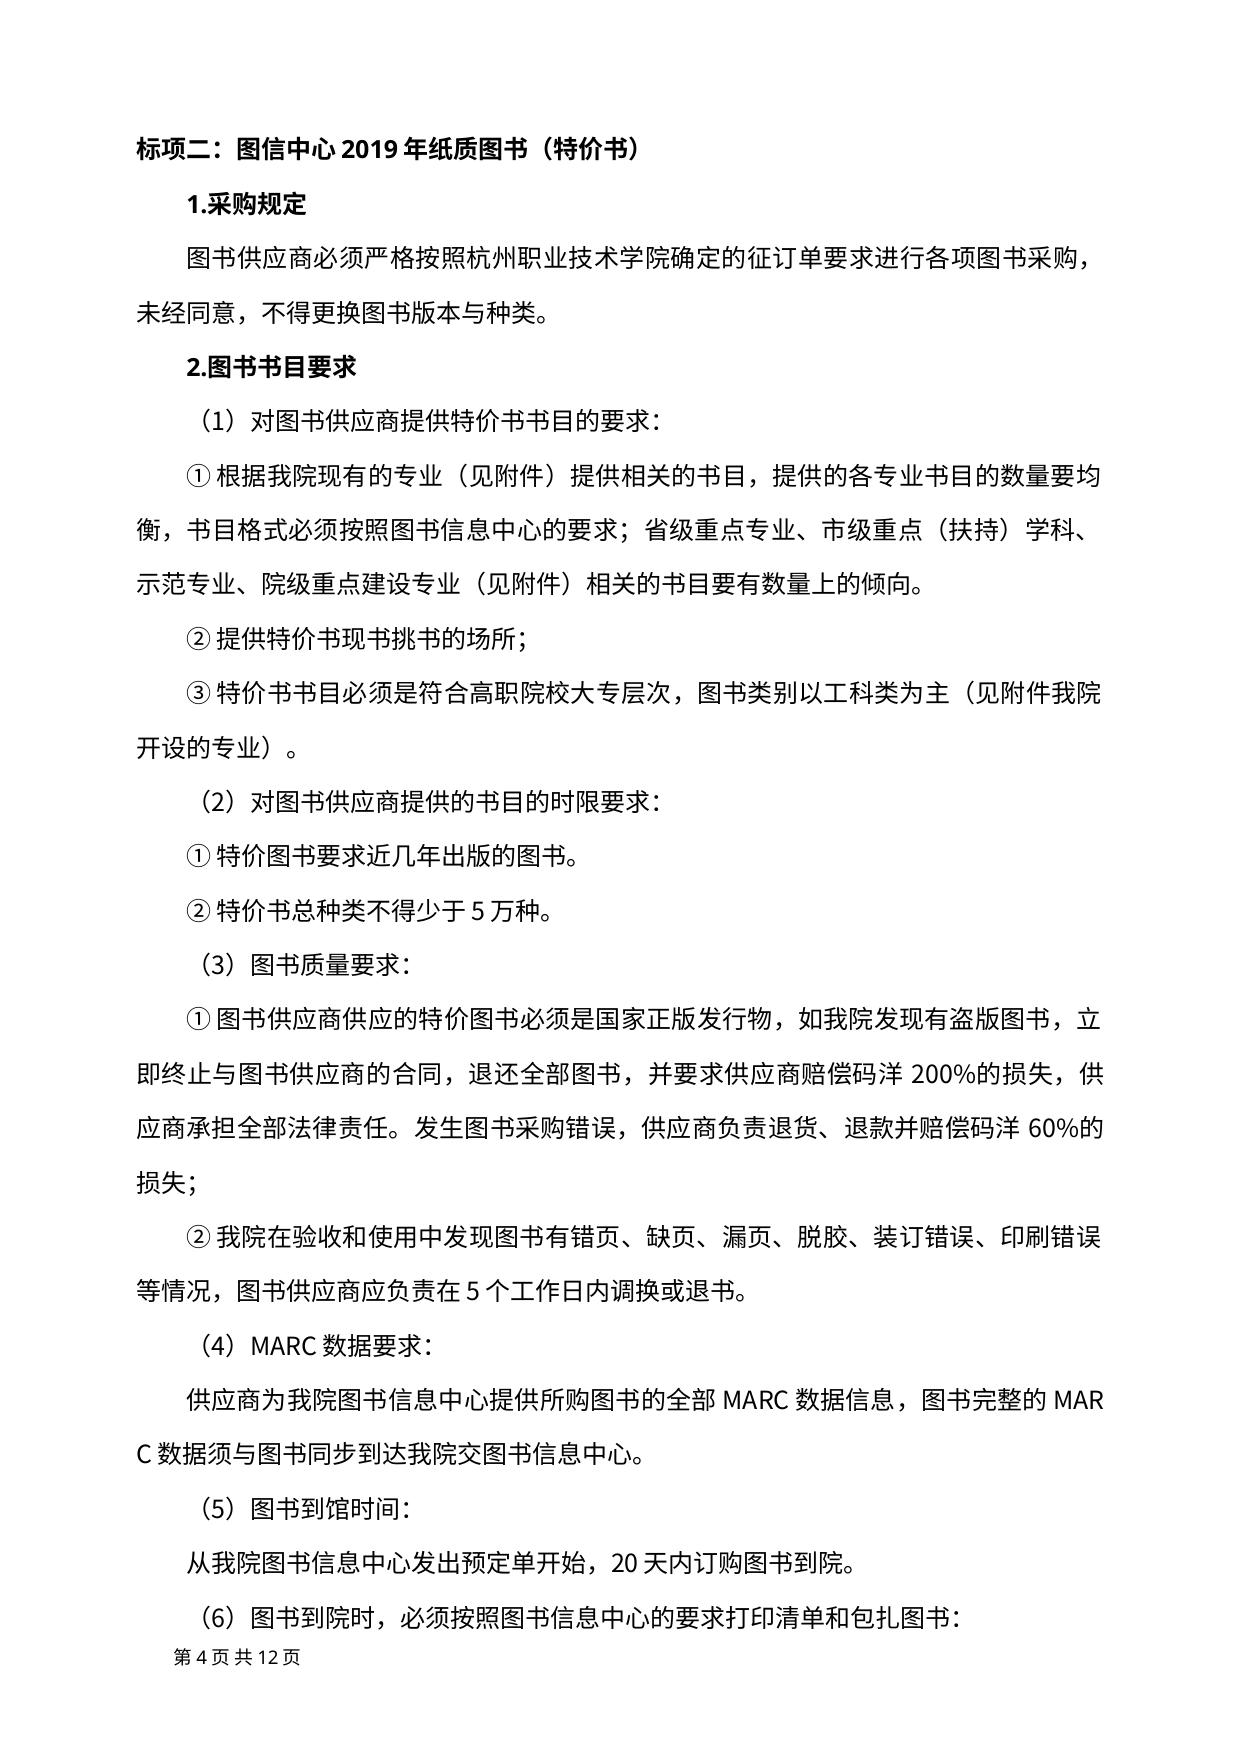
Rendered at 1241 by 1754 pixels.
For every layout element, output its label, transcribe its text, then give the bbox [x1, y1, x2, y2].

text 从我院图书信息中心发出预定单开始，20天内订购图书到院。 [136, 1544, 1104, 1580]
text ①特价图书要求近几年出版的图书。 [136, 837, 1104, 873]
text ①图书供应商供应的特价图书必须是国家正版发行物，如我院发现有盗版图书，立即终止与图书供应商的合同，退还全部图书，并要求供应商赔偿码洋200%的损失，供应商承担全部法律责任。发生图书采购错误，供应商负责退货、退款并赔偿码洋60%的损失； [136, 1000, 1104, 1199]
text （2）对图书供应商提供的书目的时限要求： [136, 782, 1104, 819]
text ②特价书总种类不得少于5万种。 [136, 891, 1104, 927]
text ②我院在验收和使用中发现图书有错页、缺页、漏页、脱胶、装订错误、印刷错误等情况，图书供应商应负责在5个工作日内调换或退书。 [136, 1217, 1104, 1308]
text ③特价书书目必须是符合高职院校大专层次，图书类别以工科类为主（见附件我院开设的专业）。 [136, 674, 1104, 764]
subtitle 标项二：图信中心2019年纸质图书（特价书） [136, 130, 1104, 166]
text （4）MARC数据要求： [136, 1326, 1104, 1362]
text 图书供应商必须严格按照杭州职业技术学院确定的征订单要求进行各项图书采购，未经同意，不得更换图书版本与种类。 [136, 239, 1104, 329]
text ②提供特价书现书挑书的场所； [136, 619, 1104, 656]
text （1）对图书供应商提供特价书书目的要求： [136, 402, 1104, 438]
text 供应商为我院图书信息中心提供所购图书的全部MARC数据信息，图书完整的MARC数据须与图书同步到达我院交图书信息中心。 [136, 1381, 1104, 1471]
text 2.图书书目要求 [136, 347, 1104, 384]
text （6）图书到院时，必须按照图书信息中心的要求打印清单和包扎图书： [136, 1598, 1104, 1634]
text 1.采购规定 [136, 184, 1104, 221]
text （3）图书质量要求： [136, 946, 1104, 982]
text （5）图书到馆时间： [136, 1489, 1104, 1526]
text ①根据我院现有的专业（见附件）提供相关的书目，提供的各专业书目的数量要均衡，书目格式必须按照图书信息中心的要求；省级重点专业、市级重点（扶持）学科、示范专业、院级重点建设专业（见附件）相关的书目要有数量上的倾向。 [136, 456, 1104, 601]
